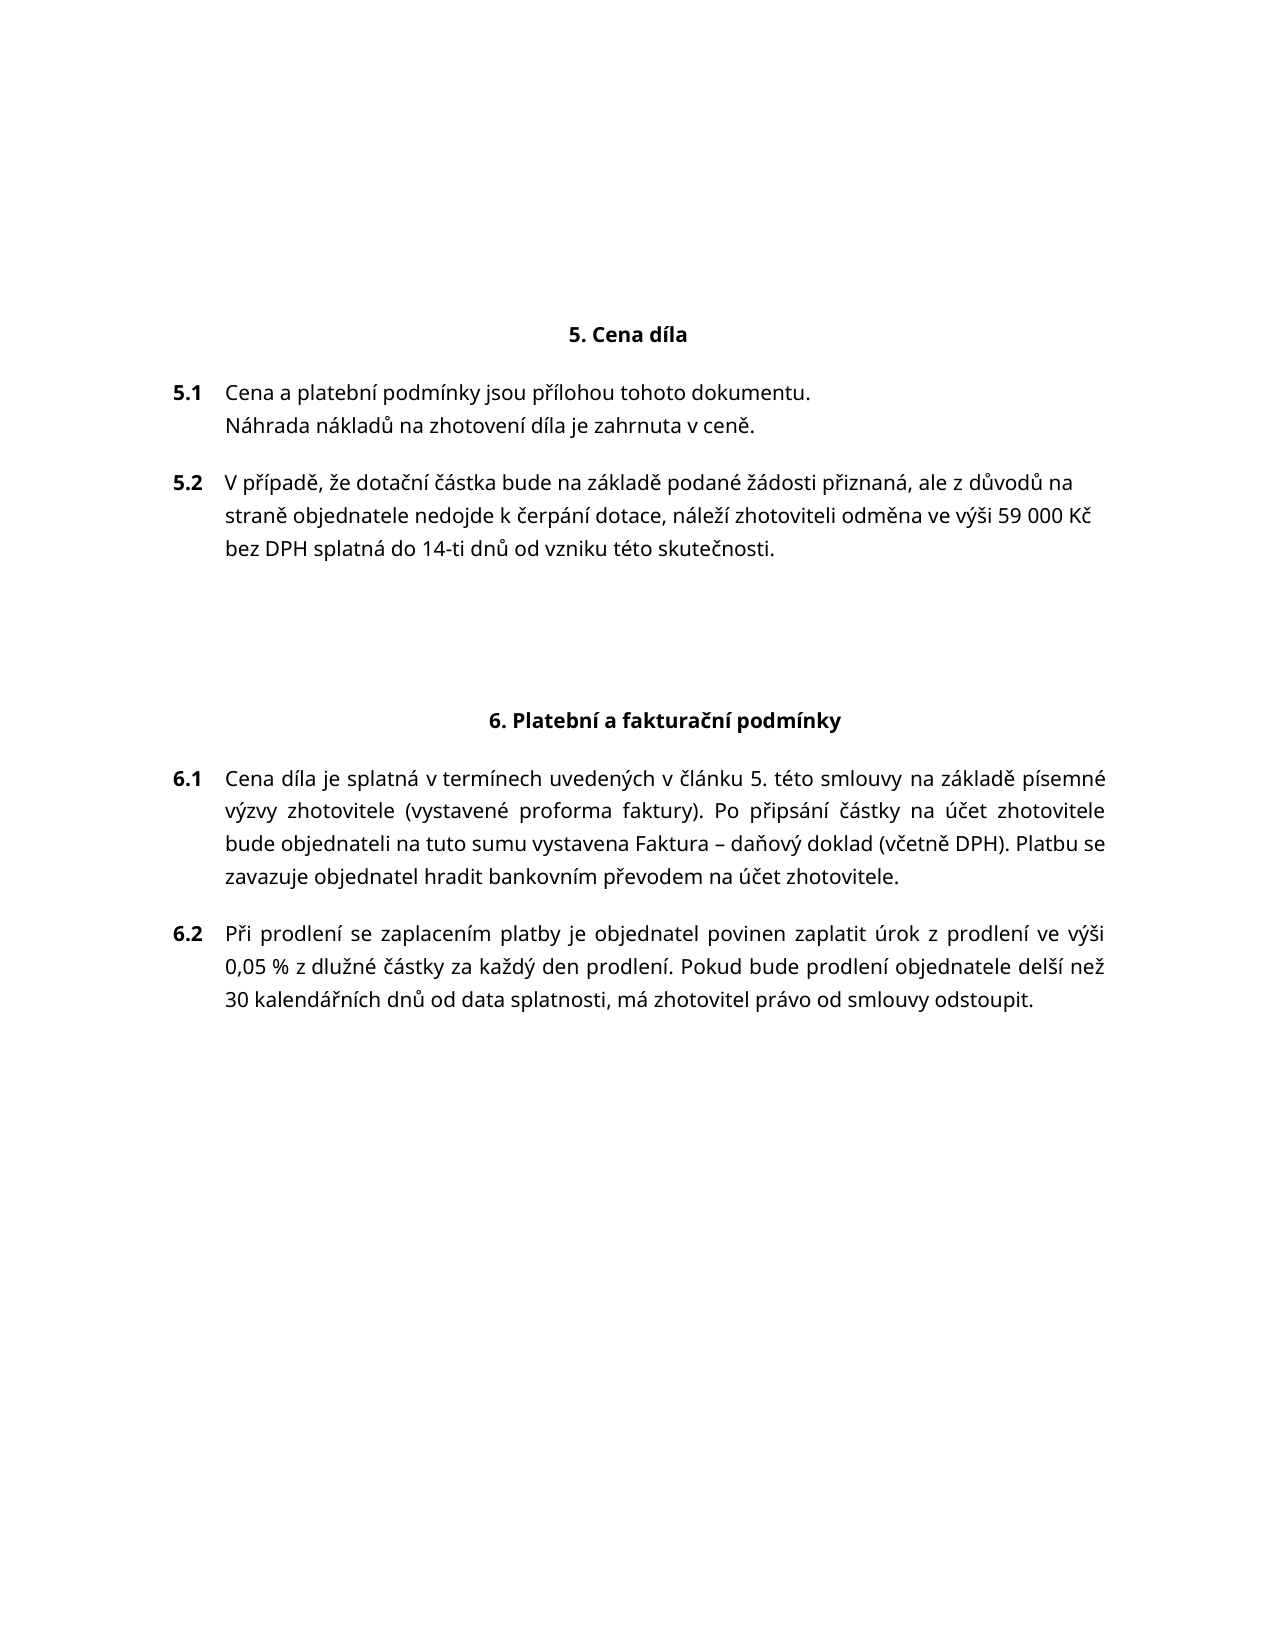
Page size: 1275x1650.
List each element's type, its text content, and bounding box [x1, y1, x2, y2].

text 5.2 V případě, že dotační částka bude na základě podané žádosti přiznaná, ale z důvodů na straně objednatele nedojde k čerpání dotace, náleží zhotoviteli odměna ve výši 59 000 Kč bez DPH splatná do 14-ti dnů od vzniku této skutečnosti. [173, 468, 1106, 562]
text 5.1 Cena a platební podmínky jsou přílohou tohoto dokumentu. Náhrada nákladů na zhotovení díla je zahrnuta v ceně. [173, 378, 1106, 439]
text 5. Cena díla [150, 321, 1106, 349]
text 6. Platební a fakturační podmínky [224, 706, 1106, 735]
text 6.1 Cena díla je splatná v termínech uvedených v článku 5. této smlouvy na základě písemné výzvy zhotovitele (vystavené proforma faktury). Po připsání částky na účet zhotovitele bude objednateli na tuto sumu vystavena Faktura – daňový doklad (včetně DPH). Platbu se zavazuje objednatel hradit bankovním převodem na účet zhotovitele. [173, 764, 1106, 890]
text 6.2 Při prodlení se zaplacením platby je objednatel povinen zaplatit úrok z prodlení ve výši 0,05 % z dlužné částky za každý den prodlení. Pokud bude prodlení objednatele delší než 30 kalendářních dnů od data splatnosti, má zhotovitel právo od smlouvy odstoupit. [173, 919, 1106, 1013]
